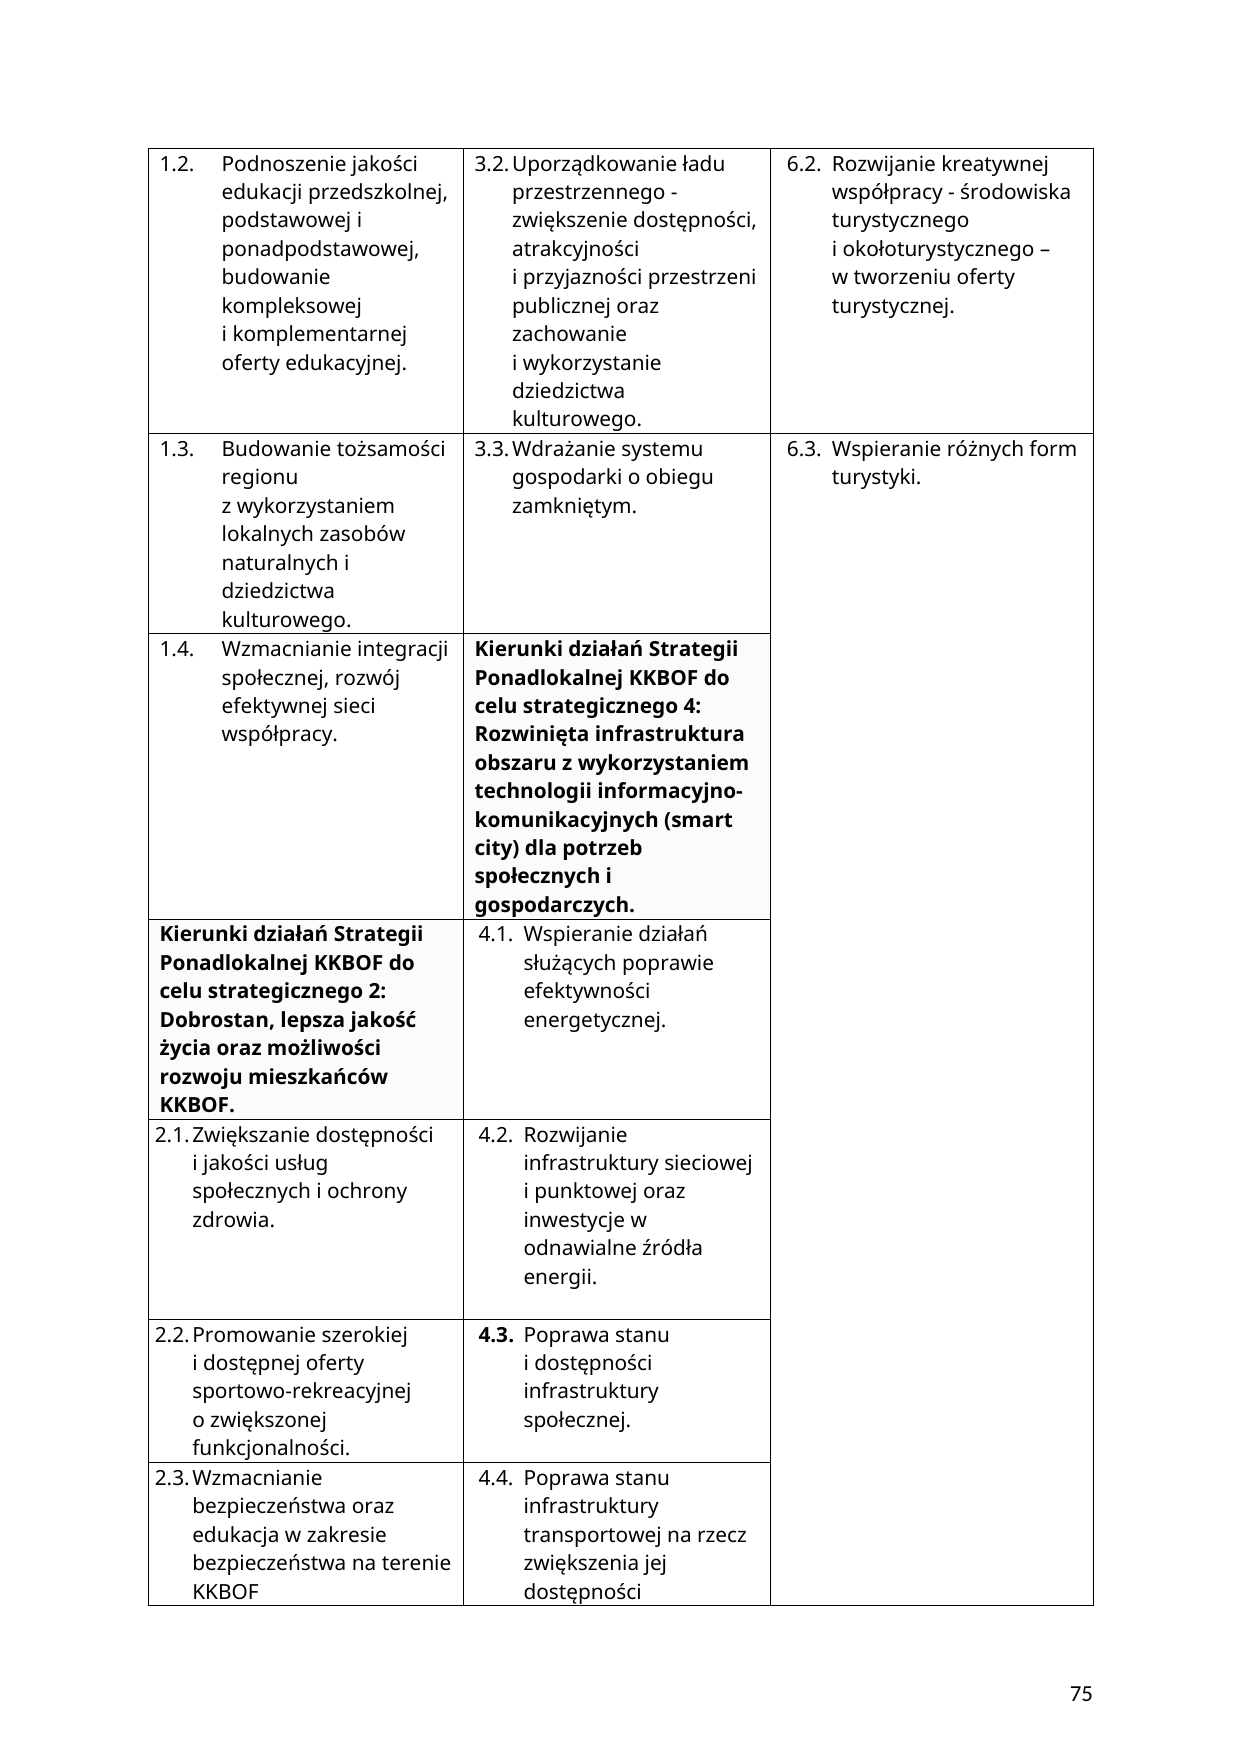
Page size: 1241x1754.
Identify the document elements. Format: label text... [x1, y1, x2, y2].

table_cell Poprawa stanu i dostępności infrastruktury społecznej. [464, 1320, 770, 1462]
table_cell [149, 1463, 463, 1605]
table_cell Rozwijanie kreatywnej współpracy - środowiska turystycznego i okołoturystycznego – w tworzeniu oferty turystycznej. [771, 149, 1093, 433]
table_cell Kierunki działań Strategii Ponadlokalnej KKBOF do celu strategicznego 4: Rozwinięta infrastruktura obszaru z wykorzystaniem technologii informacyjno- komunikacyjnych (smart city) dla potrzeb społecznych i gospodarczych. [464, 634, 770, 918]
table_cell Rozwijanie infrastruktury sieciowej i punktowej oraz inwestycje w odnawialne źródła energii. [464, 1120, 770, 1319]
table_cell Wzmacnianie integracji społecznej, rozwój efektywnej sieci współpracy. [149, 634, 463, 918]
table_cell Zwiększanie dostępności i jakości usług społecznych i ochrony zdrowia. [149, 1120, 463, 1319]
table_cell Kierunki działań Strategii Ponadlokalnej KKBOF do celu strategicznego 2: Dobrostan, lepsza jakość życia oraz możliwości rozwoju mieszkańców KKBOF. [149, 920, 463, 1119]
table_cell Podnoszenie jakości edukacji przedszkolnej, podstawowej i ponadpodstawowej, budowanie kompleksowej i komplementarnej oferty edukacyjnej. [149, 149, 463, 433]
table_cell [464, 1463, 770, 1605]
table_cell Wdrażanie systemu gospodarki o obiegu zamkniętym. [464, 434, 770, 633]
table_cell Budowanie tożsamości regionu z wykorzystaniem lokalnych zasobów naturalnych i dziedzictwa kulturowego. [149, 434, 463, 633]
table_cell Uporządkowanie ładu przestrzennego - zwiększenie dostępności, atrakcyjności i przyjazności przestrzeni publicznej oraz zachowanie i wykorzystanie dziedzictwa kulturowego. [464, 149, 770, 433]
table_cell Wspieranie różnych form turystyki. [771, 434, 1093, 1605]
table_cell Promowanie szerokiej i dostępnej oferty sportowo-rekreacyjnej o zwiększonej funkcjonalności. [149, 1320, 463, 1462]
table_cell Wspieranie działań służących poprawie efektywności energetycznej. [464, 920, 770, 1119]
